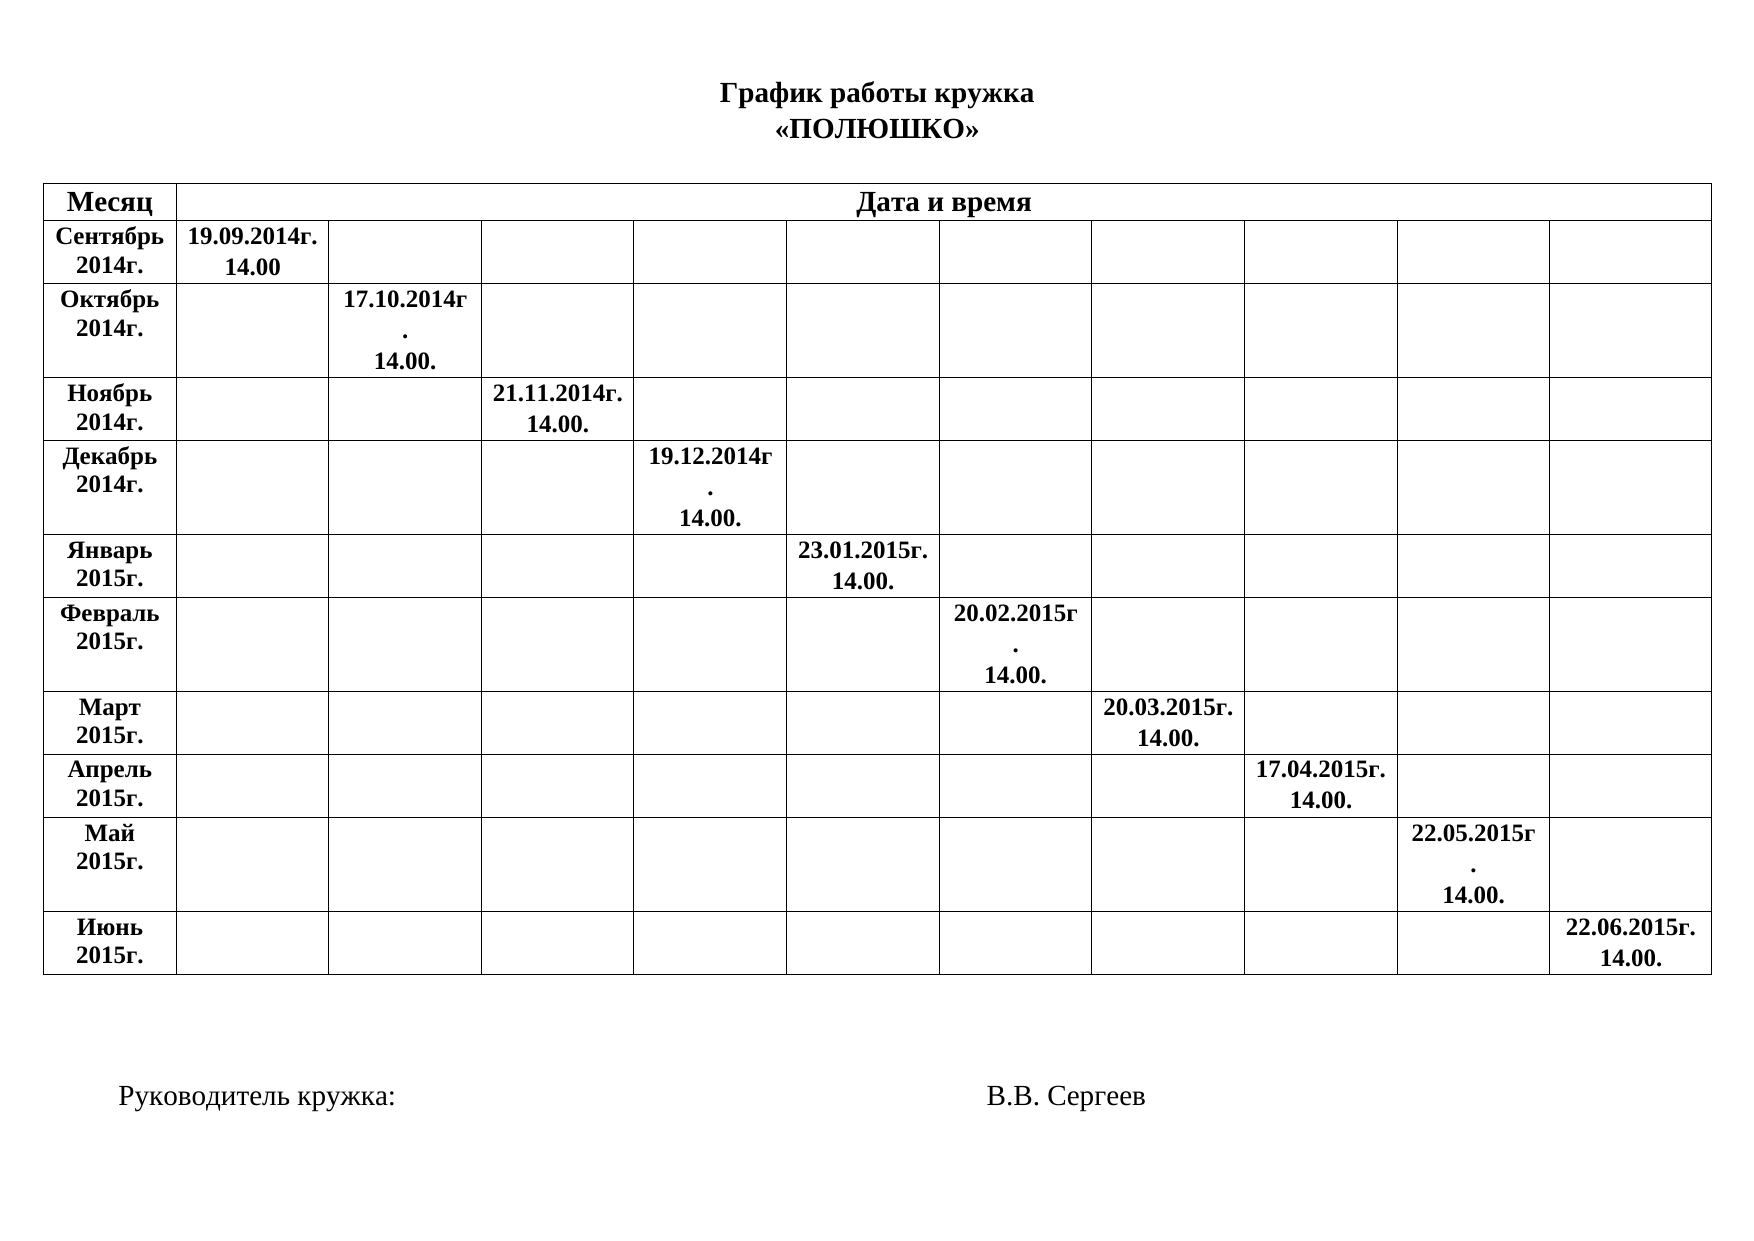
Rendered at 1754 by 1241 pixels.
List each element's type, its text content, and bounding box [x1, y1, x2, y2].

table_cell [634, 535, 786, 597]
table_cell 20.02.2015г. 14.00. [940, 598, 1091, 691]
text «ПОЛЮШКО» [118, 111, 1636, 144]
table_cell [177, 441, 328, 534]
table_cell [940, 378, 1091, 440]
table_cell Октябрь 2014г. [44, 284, 176, 377]
table_cell [1550, 692, 1711, 753]
table_cell Декабрь 2014г. [44, 441, 176, 534]
table_cell [1245, 692, 1397, 753]
table_cell [177, 535, 328, 597]
table_cell [634, 912, 786, 973]
table_cell [1092, 535, 1244, 597]
table_cell [787, 598, 939, 691]
table_cell [940, 755, 1091, 817]
table_cell [1092, 912, 1244, 973]
table_cell [1092, 221, 1244, 283]
table_cell [1550, 818, 1711, 911]
table_cell [329, 818, 481, 911]
table_cell [1245, 284, 1397, 377]
table_cell [482, 818, 633, 911]
table_cell [1398, 912, 1549, 973]
table_cell [940, 221, 1091, 283]
table_cell [177, 818, 328, 911]
table_cell [482, 441, 633, 534]
table_cell 17.04.2015г. 14.00. [1245, 755, 1397, 817]
table_cell [482, 755, 633, 817]
table_cell [634, 598, 786, 691]
table_cell [940, 692, 1091, 753]
table_cell [329, 912, 481, 973]
table_cell [634, 378, 786, 440]
table_cell [329, 441, 481, 534]
table_cell [177, 755, 328, 817]
table_cell [329, 755, 481, 817]
table_cell [940, 912, 1091, 973]
table_cell Апрель 2015г. [44, 755, 176, 817]
table_cell [1398, 755, 1549, 817]
table_header Дата и время [177, 184, 1711, 220]
table_cell [1245, 378, 1397, 440]
text Руководитель кружка: В.В. Сергеев [118, 1078, 1636, 1111]
table_cell [1245, 535, 1397, 597]
table_cell [177, 284, 328, 377]
table_cell Февраль 2015г. [44, 598, 176, 691]
table_cell 20.03.2015г. 14.00. [1092, 692, 1244, 753]
table_cell [1398, 692, 1549, 753]
table_cell [787, 284, 939, 377]
table_cell [787, 692, 939, 753]
table_cell Ноябрь 2014г. [44, 378, 176, 440]
table_cell [482, 912, 633, 973]
table_cell [1245, 441, 1397, 534]
table_cell 22.06.2015г. 14.00. [1550, 912, 1711, 973]
table_cell [329, 598, 481, 691]
table_cell [329, 221, 481, 283]
table_cell [482, 284, 633, 377]
table_cell [1245, 221, 1397, 283]
table_cell Январь 2015г. [44, 535, 176, 597]
table_cell [482, 535, 633, 597]
table_cell [1398, 535, 1549, 597]
table_cell [787, 378, 939, 440]
table_cell [177, 912, 328, 973]
table_cell [634, 284, 786, 377]
table_cell [940, 535, 1091, 597]
table_cell [787, 912, 939, 973]
table_cell [787, 221, 939, 283]
table_cell 19.12.2014г. 14.00. [634, 441, 786, 534]
table_cell [1092, 818, 1244, 911]
table_cell 17.10.2014г. 14.00. [329, 284, 481, 377]
table_cell [482, 692, 633, 753]
table_cell [1398, 221, 1549, 283]
table_cell [1245, 912, 1397, 973]
table_cell [634, 692, 786, 753]
table_cell [940, 284, 1091, 377]
table_cell [1550, 221, 1711, 283]
table_cell [1245, 598, 1397, 691]
table_cell [787, 441, 939, 534]
table_cell [1092, 598, 1244, 691]
table_cell [1398, 598, 1549, 691]
table_cell [1398, 441, 1549, 534]
table_cell 21.11.2014г. 14.00. [482, 378, 633, 440]
table_cell 19.09.2014г. 14.00 [177, 221, 328, 283]
table_cell [1092, 378, 1244, 440]
table_cell [1550, 755, 1711, 817]
table_cell [787, 818, 939, 911]
table_cell [940, 818, 1091, 911]
table_cell [787, 755, 939, 817]
table_cell [1092, 755, 1244, 817]
table_cell [634, 221, 786, 283]
table_cell [1550, 441, 1711, 534]
table_cell [329, 692, 481, 753]
table_cell [482, 221, 633, 283]
table_header Месяц [44, 184, 176, 220]
table_cell [634, 818, 786, 911]
table_cell 22.05.2015г. 14.00. [1398, 818, 1549, 911]
table_cell [1550, 535, 1711, 597]
table_cell [1092, 441, 1244, 534]
table_cell 23.01.2015г. 14.00. [787, 535, 939, 597]
table_cell [329, 535, 481, 597]
table_cell Май 2015г. [44, 818, 176, 911]
text График работы кружка [118, 75, 1636, 108]
table_cell [940, 441, 1091, 534]
table_cell Июнь 2015г. [44, 912, 176, 973]
table_cell [177, 692, 328, 753]
table_cell [1550, 598, 1711, 691]
table_cell [1245, 818, 1397, 911]
table_cell [177, 378, 328, 440]
table_cell [634, 755, 786, 817]
table_cell [177, 598, 328, 691]
table_cell [1092, 284, 1244, 377]
table_cell Март 2015г. [44, 692, 176, 753]
table_cell [1550, 378, 1711, 440]
table_cell [1398, 378, 1549, 440]
table_cell [329, 378, 481, 440]
table_cell Сентябрь 2014г. [44, 221, 176, 283]
table_cell [1398, 284, 1549, 377]
table_cell [1550, 284, 1711, 377]
table_cell [482, 598, 633, 691]
